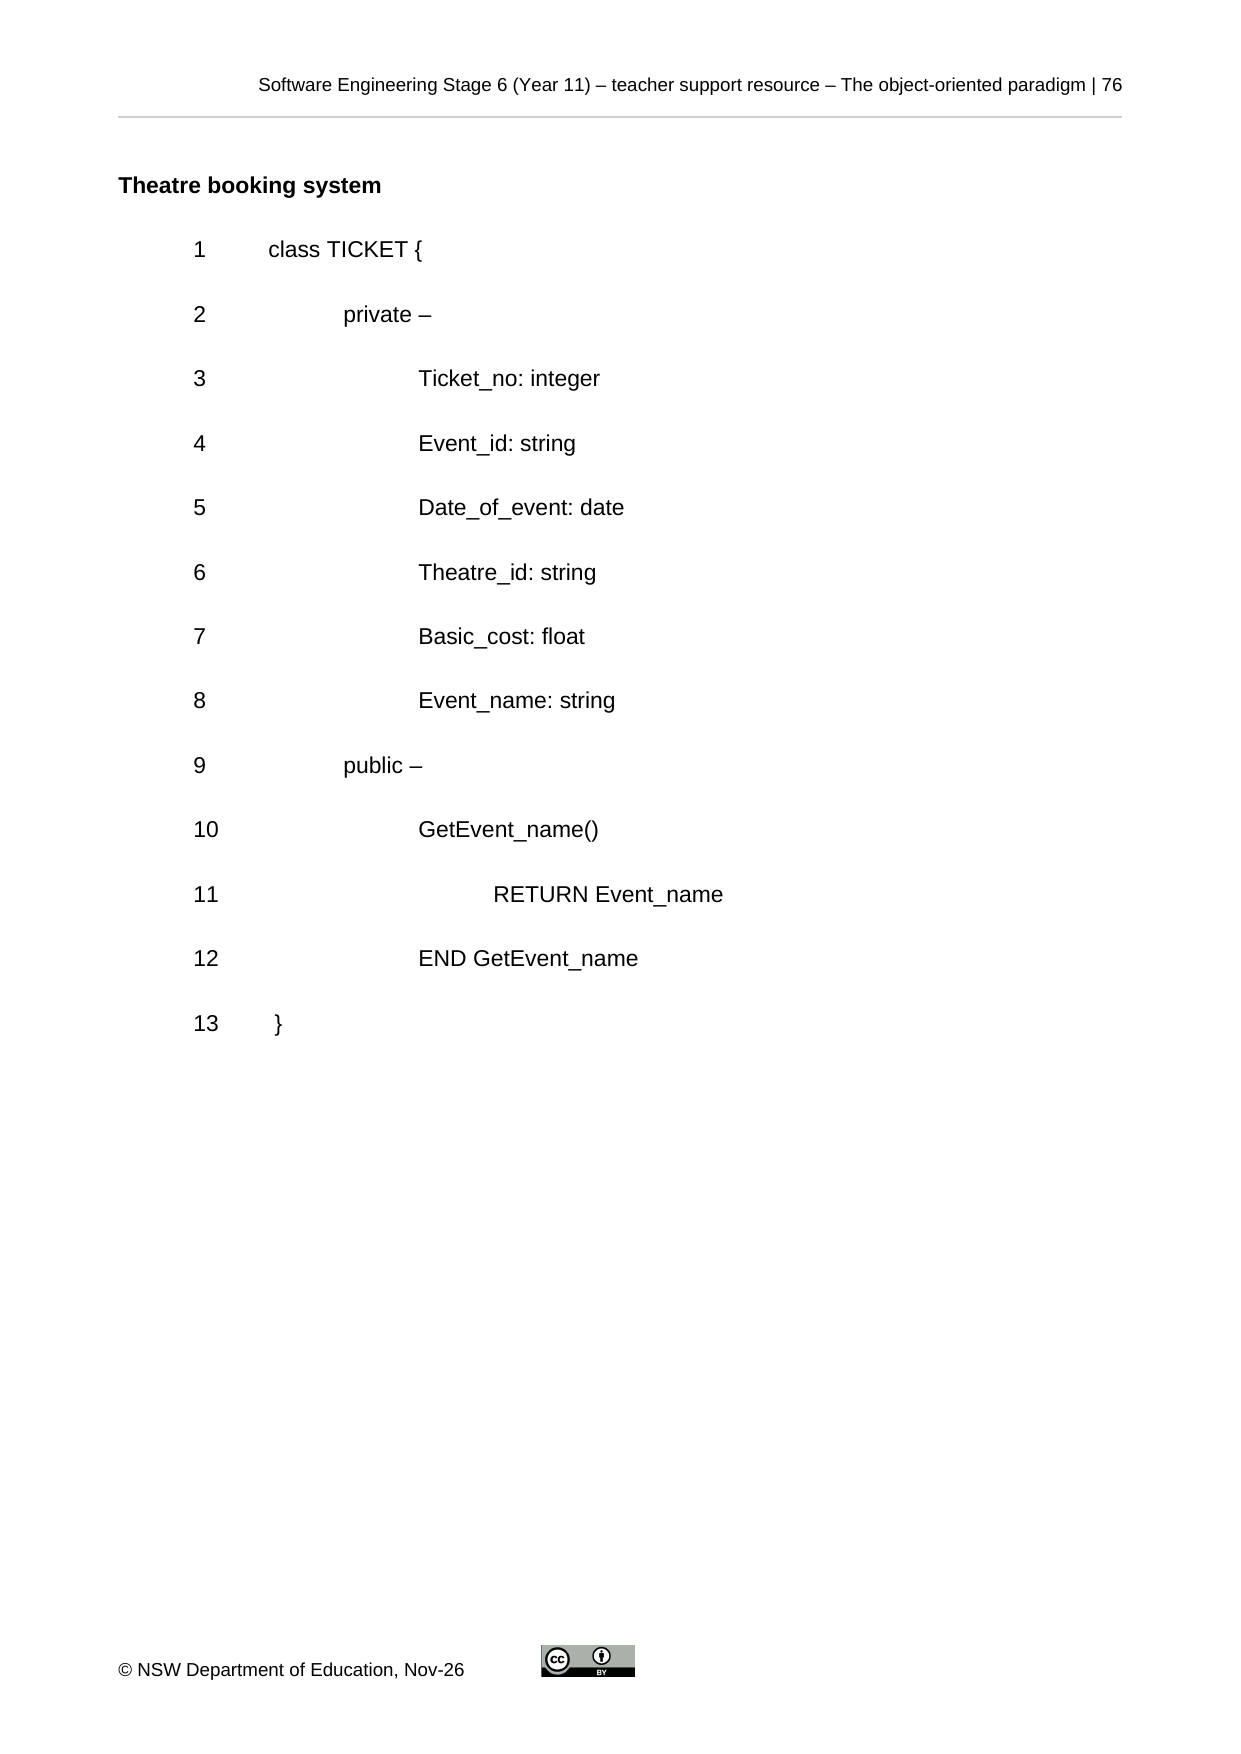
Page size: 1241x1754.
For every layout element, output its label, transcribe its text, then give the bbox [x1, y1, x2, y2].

text 2 private – [193, 301, 1122, 327]
text 7 Basic_cost: float [193, 623, 1122, 649]
text 12 END GetEvent_name [193, 945, 1122, 972]
text 9 public – [193, 752, 1122, 778]
text 8 Event_name: string [193, 687, 1122, 714]
text 11 RETURN Event_name [193, 881, 1122, 907]
text 5 Date_of_event: date [193, 494, 1122, 520]
text 6 Theatre_id: string [193, 558, 1122, 585]
picture [541, 1645, 635, 1677]
text 10 GetEvent_name() [193, 816, 1122, 843]
text 13 } [193, 1010, 1122, 1036]
text 3 Ticket_no: integer [193, 365, 1122, 391]
text Theatre booking system [118, 172, 1122, 198]
text 4 Event_id: string [193, 429, 1122, 456]
text 1 class TICKET { [193, 236, 1122, 262]
